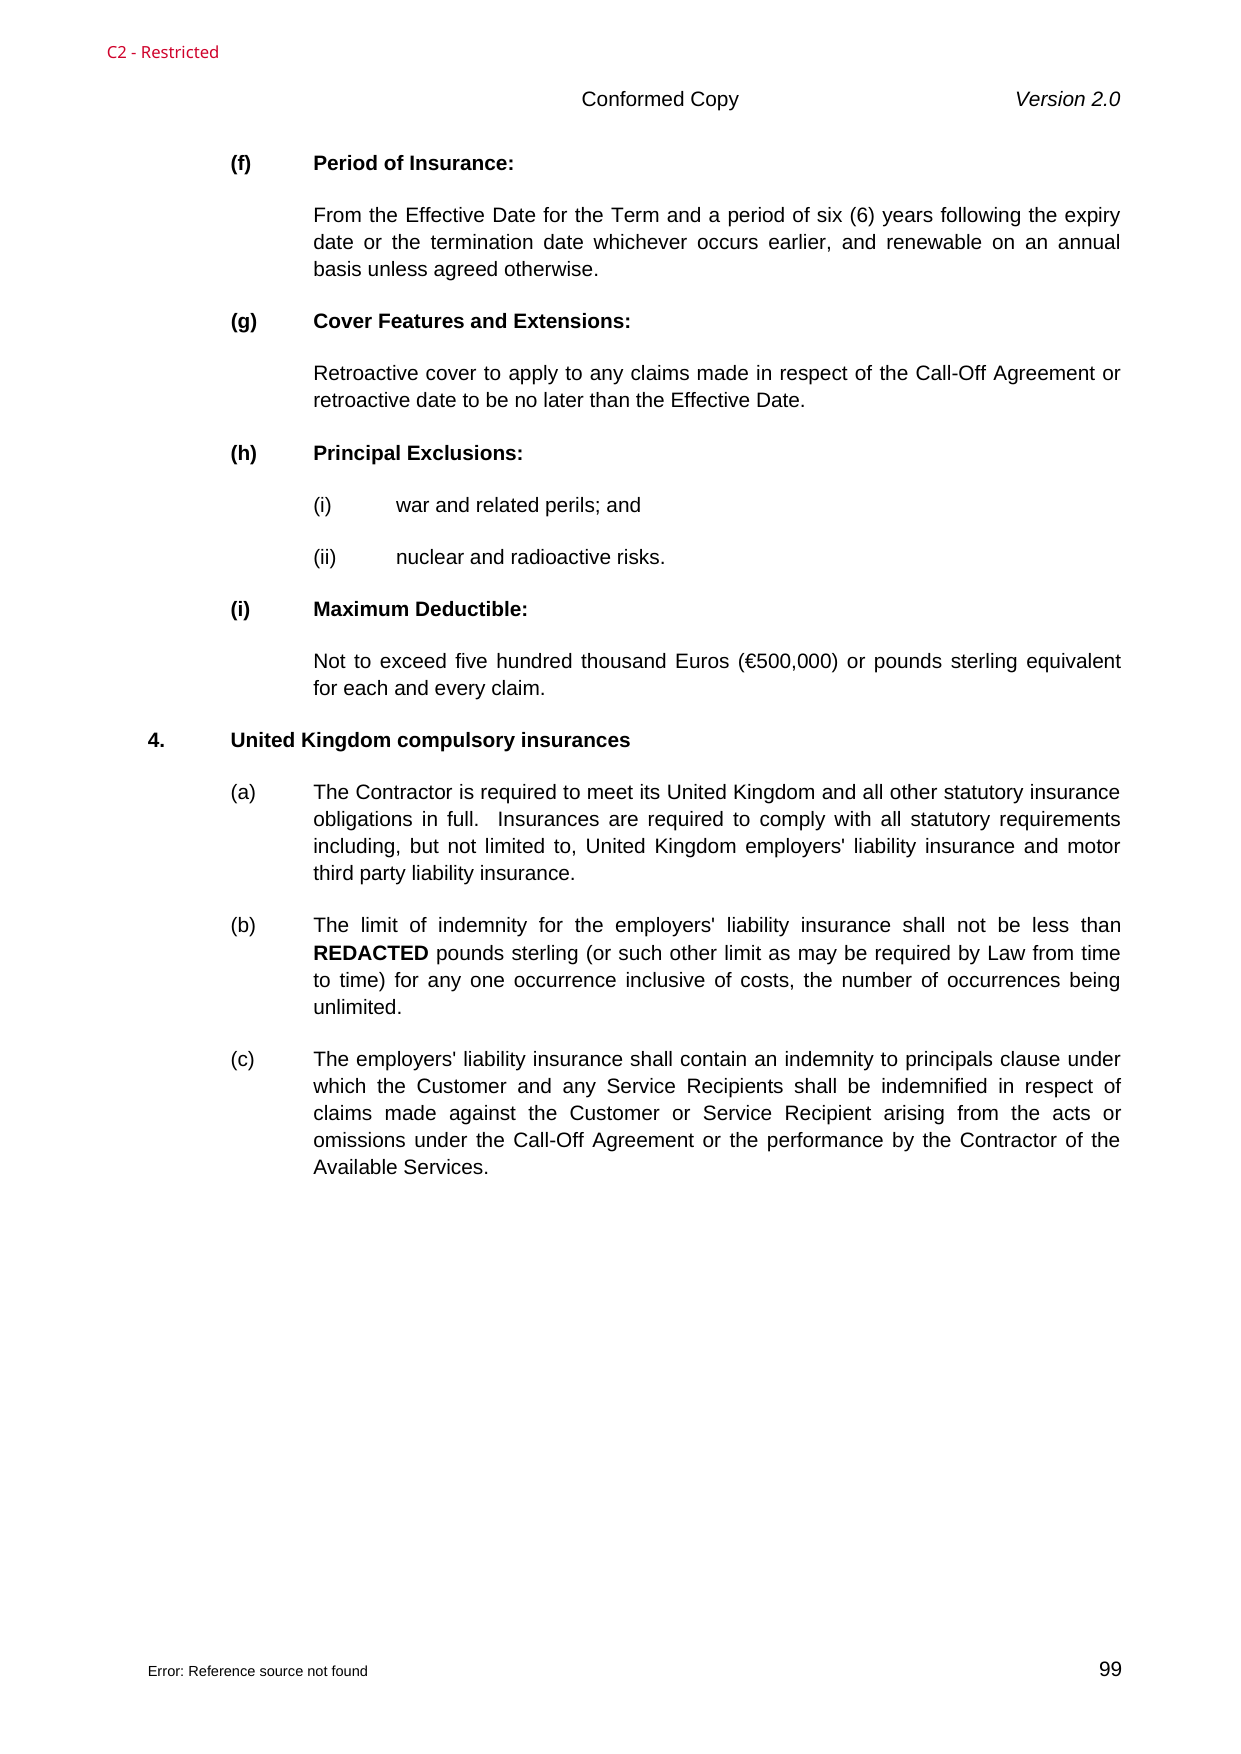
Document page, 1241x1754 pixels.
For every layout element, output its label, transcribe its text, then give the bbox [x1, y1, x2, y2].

text The limit of indemnity for the employers' liability insurance shall not be less than REDACTED pounds sterling (or such other limit as may be required by Law from time to time) for any one occurrence inclusive of costs, the number of occurrences being unlimited. [230, 910, 1122, 1018]
text Cover Features and Extensions: [231, 306, 1122, 333]
text nuclear and radioactive risks. [313, 541, 1122, 568]
text The employers' liability insurance shall contain an indemnity to principals clause under which the Customer and any Service Recipients shall be indemnified in respect of claims made against the Customer or Service Recipient arising from the acts or omissions under the Call-Off Agreement or the performance by the Contractor of the Available Services. [230, 1043, 1122, 1179]
text Period of Insurance: [230, 148, 1122, 175]
text Maximum Deductible: [230, 593, 1122, 621]
text Principal Exclusions: [230, 437, 1122, 464]
text compulsory insurances [148, 725, 1122, 752]
list Retroactive cover to apply to any claims made in respect of the Call-Off Agreement or retroactive date to be no later than the Effective Date. [313, 358, 1122, 412]
text war and related perils; and [313, 489, 1122, 516]
list Not to exceed five hundred thousand Euros (€500,000) or pounds sterling equivalent for each and every claim. [313, 646, 1122, 700]
text The Contractor is required to meet its and all other statutory insurance obligations in full. Insurances are required to comply with all statutory requirements including, but not limited to, employers' liability insurance and motor third party liability insurance. [230, 777, 1122, 885]
list From the Effective Date for the Term and a period of six (6) years following the expiry date or the termination date whichever occurs earlier, and renewable on an annual basis unless agreed otherwise. [313, 200, 1122, 281]
